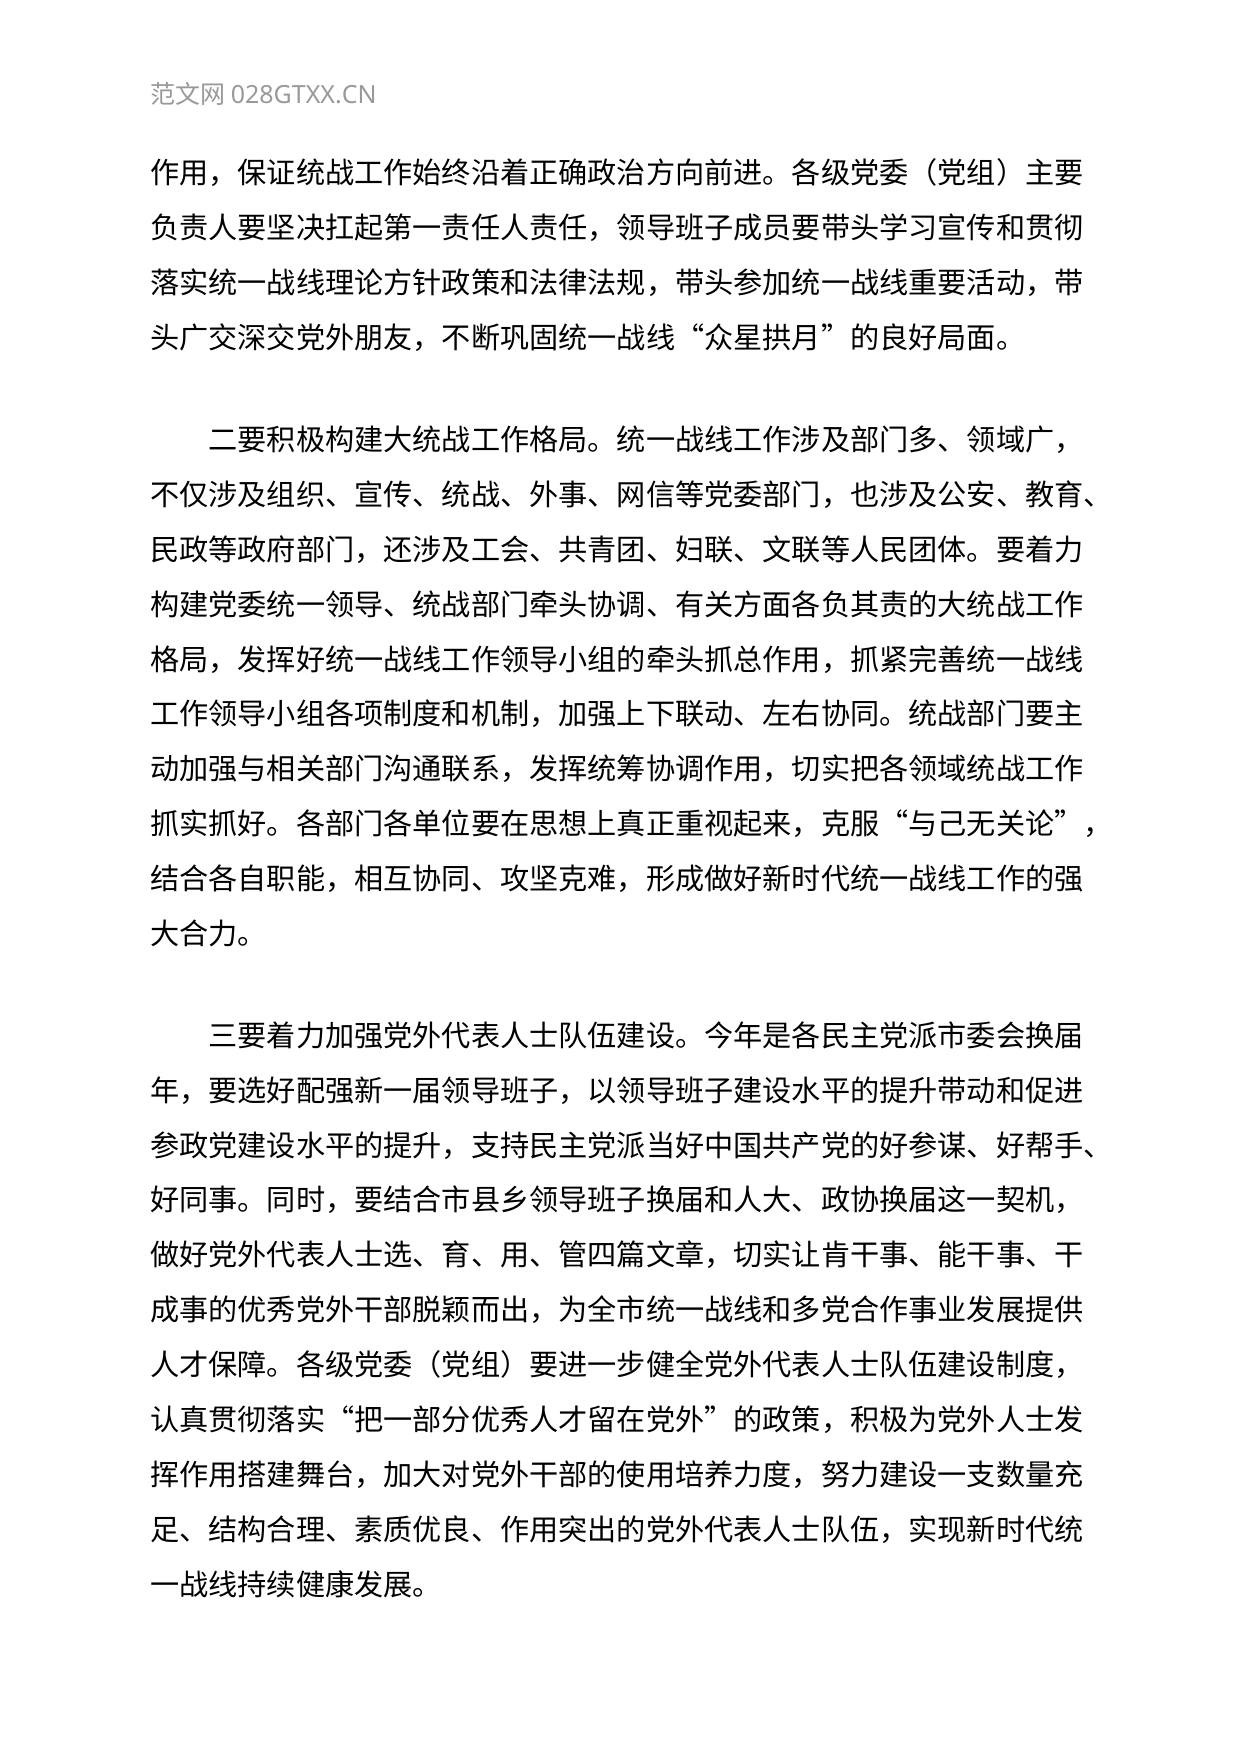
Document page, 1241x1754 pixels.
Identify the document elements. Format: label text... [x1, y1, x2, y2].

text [150, 150, 1090, 357]
text 三要着力加强党外代表人士队伍建设。今年是各民主党派市委会换届年，要选好配强新一届领导班子，以领导班子建设水平的提升带动和促进参政党建设水平的提升，支持民主党派当好中国共产党的好参谋、好帮手、好同事。同时，要结合市县乡领导班子换届和人大、政协换届这一契机，做好党外代表人士选、育、用、管四篇文章，切实让肯干事、能干事、干成事的优秀党外干部脱颖而出，为全市统一战线和多党合作事业发展提供人才保障。各级党委（党组）要进一步健全党外代表人士队伍建设制度，认真贯彻落实“把一部分优秀人才留在党外”的政策，积极为党外人士发挥作用搭建舞台，加大对党外干部的使用培养力度，努力建设一支数量充足、结构合理、素质优良、作用突出的党外代表人士队伍，实现新时代统一战线持续健康发展。 [150, 1012, 1090, 1603]
text 二要积极构建大统战工作格局。统一战线工作涉及部门多、领域广，不仅涉及组织、宣传、统战、外事、网信等党委部门，也涉及公安、教育、民政等政府部门，还涉及工会、共青团、妇联、文联等人民团体。要着力构建党委统一领导、统战部门牵头协调、有关方面各负其责的大统战工作格局，发挥好统一战线工作领导小组的牵头抓总作用，抓紧完善统一战线工作领导小组各项制度和机制，加强上下联动、左右协同。统战部门要主动加强与相关部门沟通联系，发挥统筹协调作用，切实把各领域统战工作抓实抓好。各部门各单位要在思想上真正重视起来，克服“与己无关论”，结合各自职能，相互协同、攻坚克难，形成做好新时代统一战线工作的强大合力。 [150, 416, 1090, 953]
